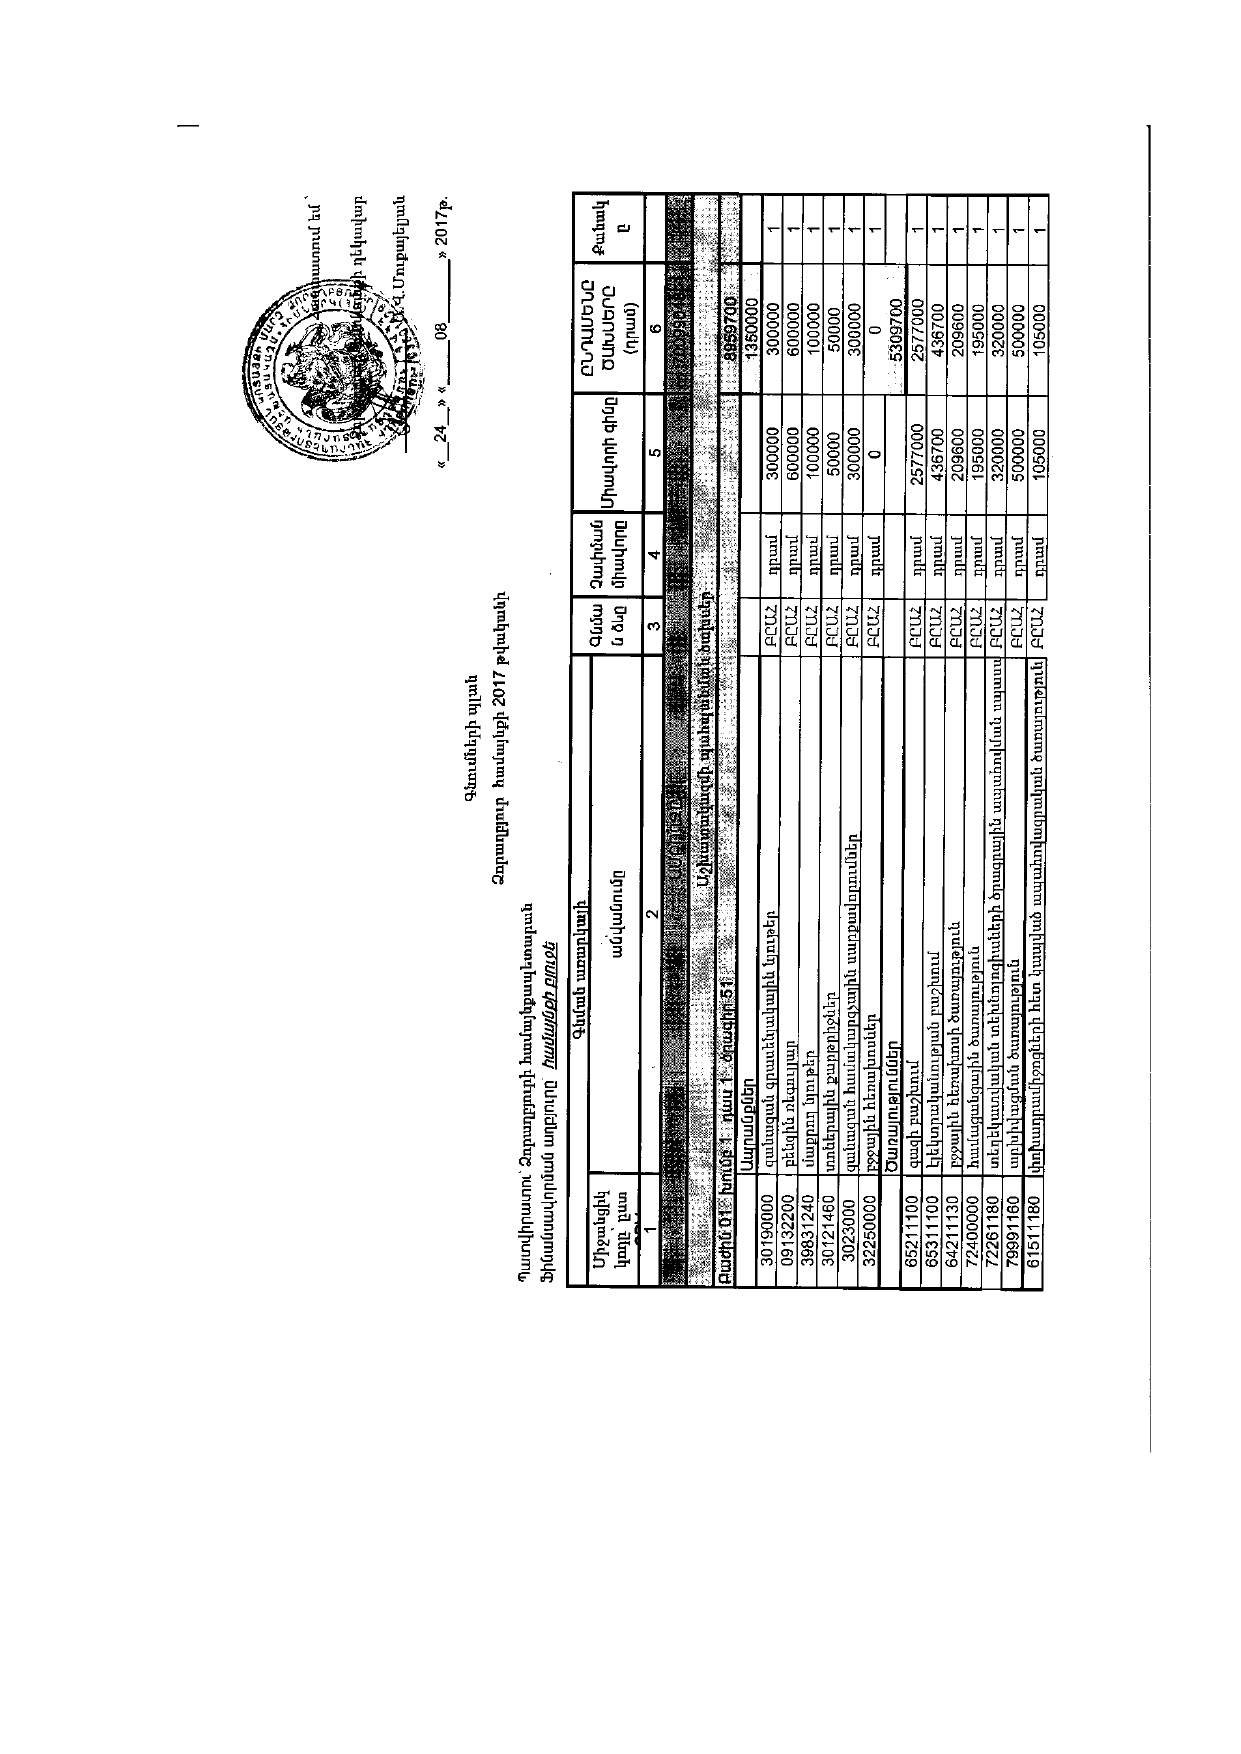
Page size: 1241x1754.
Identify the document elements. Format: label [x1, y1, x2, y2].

picture [177, 118, 1151, 1459]
